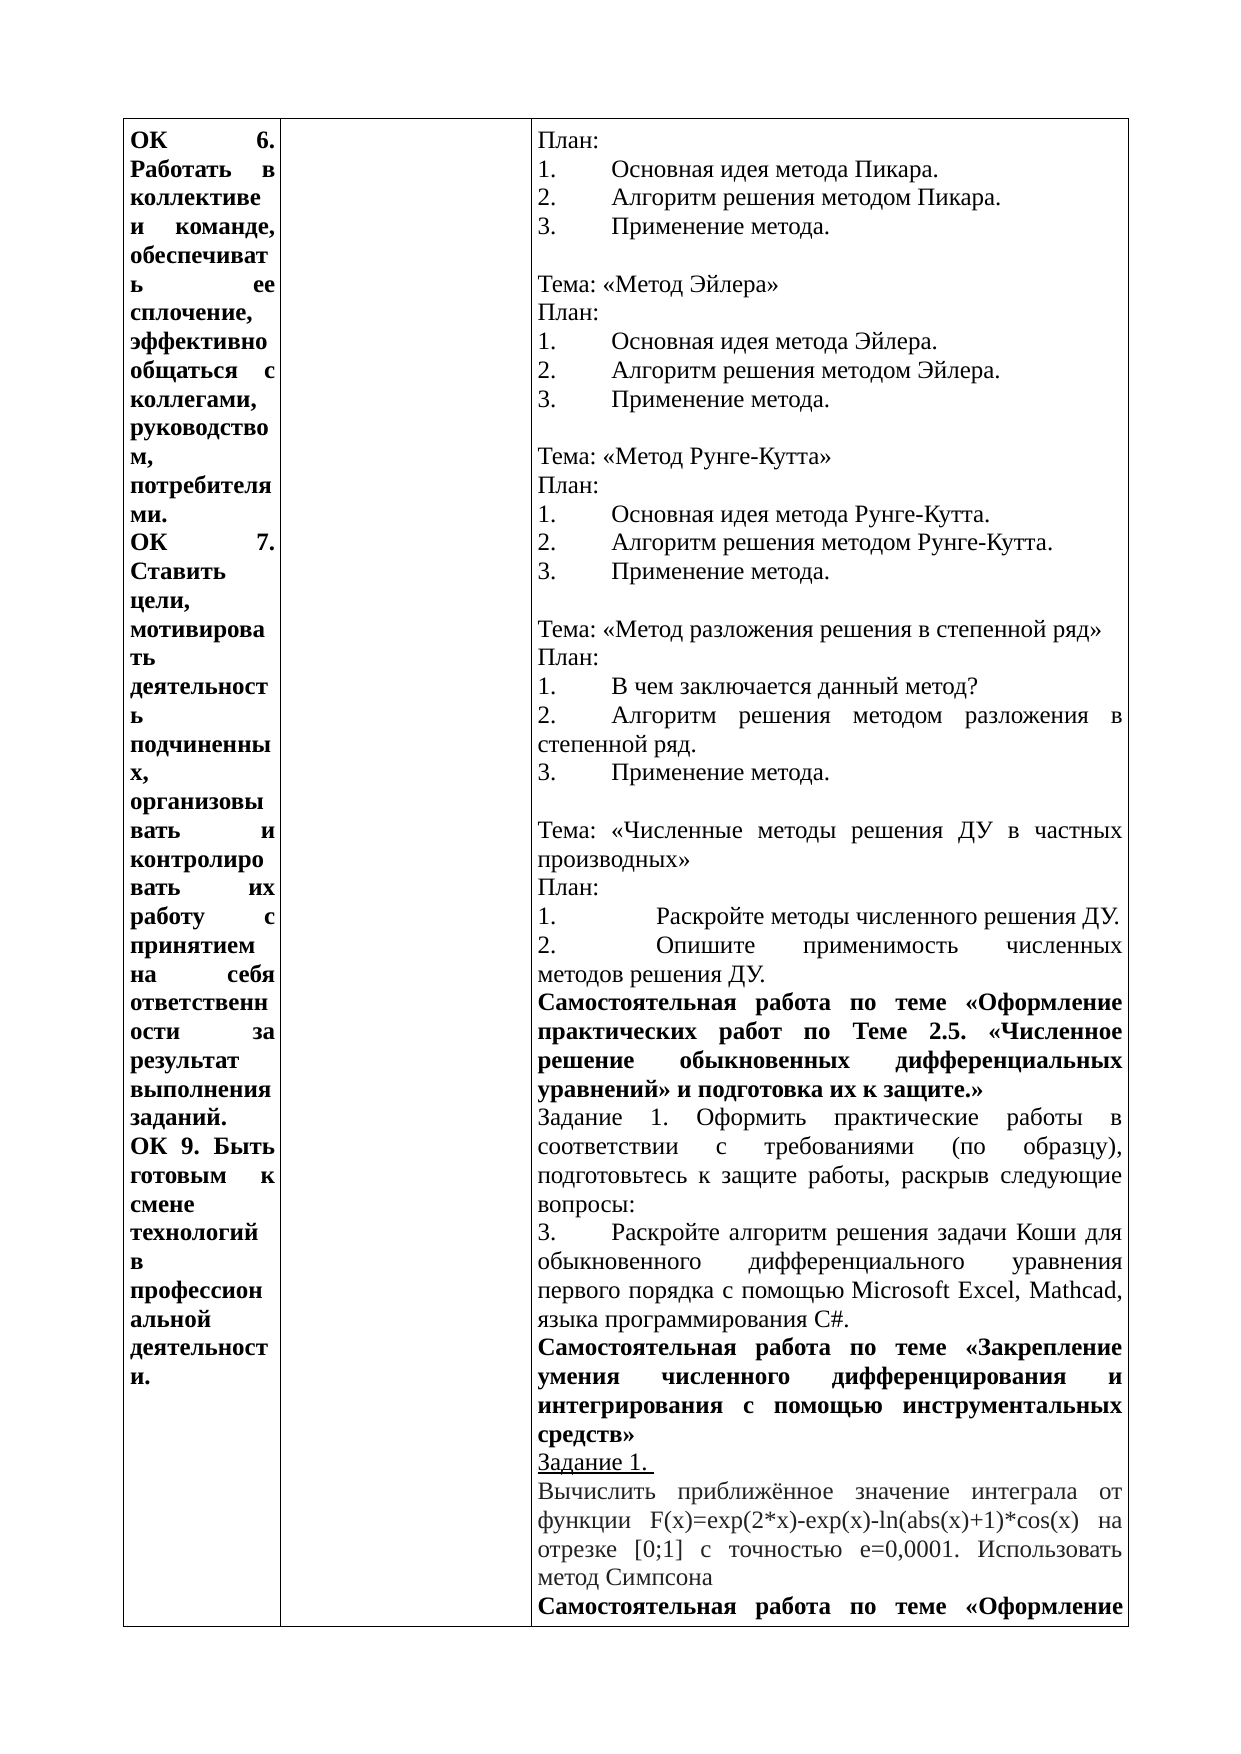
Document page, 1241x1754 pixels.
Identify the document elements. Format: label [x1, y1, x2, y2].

table_cell [124, 119, 280, 1626]
table_cell [281, 119, 531, 1626]
table_cell [532, 119, 1128, 1626]
